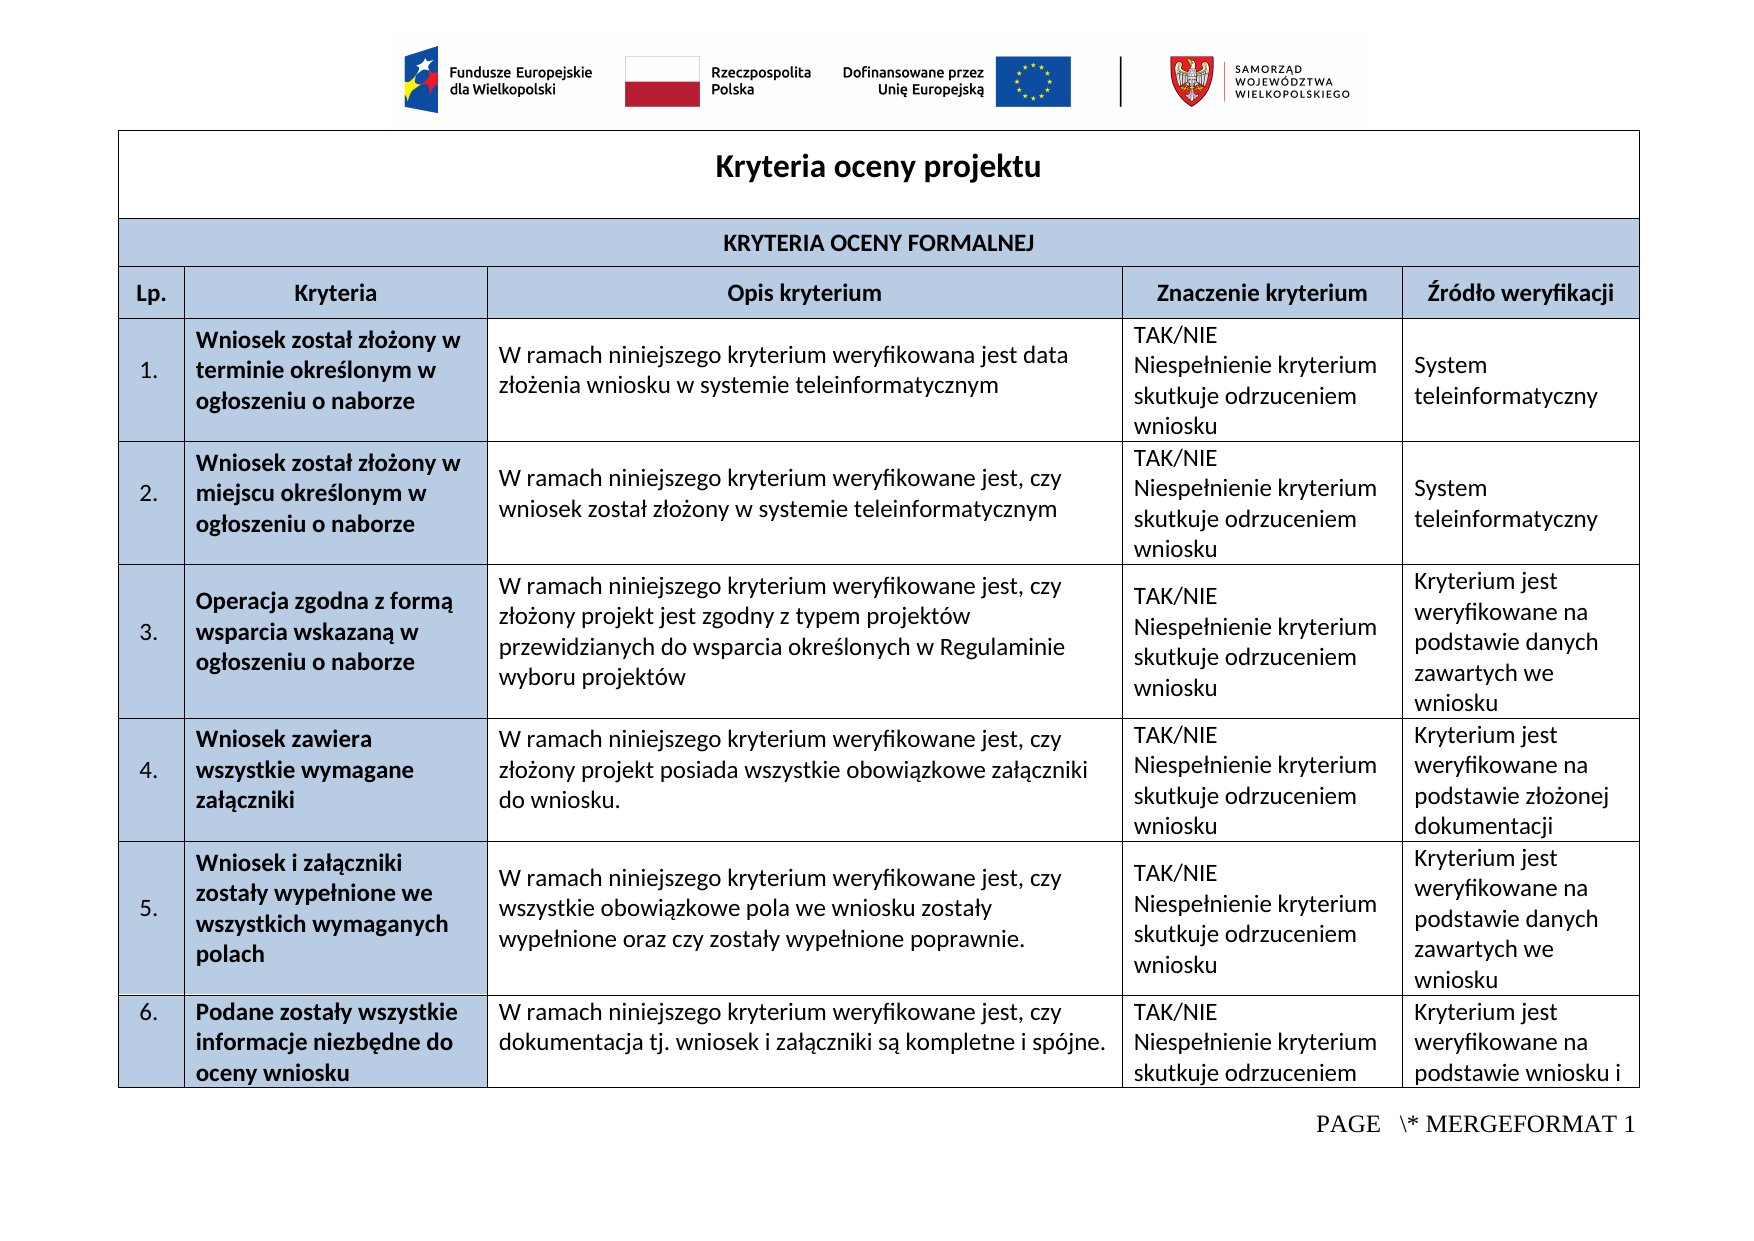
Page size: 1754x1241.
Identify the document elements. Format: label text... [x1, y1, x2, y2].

table_cell Wniosek został złożony w miejscu określonym w ogłoszeniu o naborze [185, 442, 487, 564]
table_cell Znaczenie kryterium [1123, 267, 1402, 318]
table_cell W ramach niniejszego kryterium weryfikowane jest, czy dokumentacja tj. wniosek i załączniki są kompletne i spójne. [488, 996, 1122, 1087]
table_cell [119, 842, 184, 994]
table_cell Kryterium jest weryfikowane na podstawie złożonej dokumentacji [1403, 719, 1639, 841]
table_cell W ramach niniejszego kryterium weryfikowane jest, czy wniosek został złożony w systemie teleinformatycznym [488, 442, 1122, 564]
picture [388, 29, 1366, 130]
table_cell TAK/NIE Niespełnienie kryterium skutkuje odrzuceniem wniosku [1123, 842, 1402, 994]
table_cell TAK/NIE Niespełnienie kryterium skutkuje odrzuceniem wniosku [1123, 319, 1402, 441]
table_cell Lp. [119, 267, 184, 318]
table_cell Opis kryterium [488, 267, 1122, 318]
table_cell Wniosek został złożony w terminie określonym w ogłoszeniu o naborze [185, 319, 487, 441]
table_cell W ramach niniejszego kryterium weryfikowana jest data złożenia wniosku w systemie teleinformatycznym [488, 319, 1122, 441]
table_cell Wniosek zawiera wszystkie wymagane załączniki [185, 719, 487, 841]
table_cell System teleinformatyczny [1403, 442, 1639, 564]
table_cell TAK/NIE Niespełnienie kryterium skutkuje odrzuceniem wniosku [1123, 996, 1402, 1087]
table_cell [119, 719, 184, 841]
table_cell Kryterium jest weryfikowane na podstawie wniosku i złożonej dokumentacji [1403, 996, 1639, 1087]
table_cell W ramach niniejszego kryterium weryfikowane jest, czy złożony projekt jest zgodny z typem projektów przewidzianych do wsparcia określonych w Regulaminie wyboru projektów [488, 565, 1122, 718]
table_cell Kryterium jest weryfikowane na podstawie danych zawartych we wniosku [1403, 565, 1639, 718]
table_cell [119, 442, 184, 564]
table_cell TAK/NIE Niespełnienie kryterium skutkuje odrzuceniem wniosku [1123, 442, 1402, 564]
table_cell [119, 996, 184, 1087]
table_cell TAK/NIE Niespełnienie kryterium skutkuje odrzuceniem wniosku [1123, 565, 1402, 718]
table_cell Źródło weryfikacji [1403, 267, 1639, 318]
table_cell W ramach niniejszego kryterium weryfikowane jest, czy złożony projekt posiada wszystkie obowiązkowe załączniki do wniosku. [488, 719, 1122, 841]
table_cell Wniosek i załączniki zostały wypełnione we wszystkich wymaganych polach [185, 842, 487, 994]
table_cell [119, 565, 184, 718]
table_cell TAK/NIE Niespełnienie kryterium skutkuje odrzuceniem wniosku [1123, 719, 1402, 841]
table_cell [119, 319, 184, 441]
table_cell KRYTERIA OCENY FORMALNEJ [119, 219, 1639, 266]
table_cell W ramach niniejszego kryterium weryfikowane jest, czy wszystkie obowiązkowe pola we wniosku zostały wypełnione oraz czy zostały wypełnione poprawnie. [488, 842, 1122, 994]
table_header Kryteria oceny projektu [119, 131, 1639, 217]
table_cell Operacja zgodna z formą wsparcia wskazaną w ogłoszeniu o naborze [185, 565, 487, 718]
table_cell Kryterium jest weryfikowane na podstawie danych zawartych we wniosku [1403, 842, 1639, 994]
table_cell Kryteria [185, 267, 487, 318]
table_cell Podane zostały wszystkie informacje niezbędne do oceny wniosku [185, 996, 487, 1087]
table_cell System teleinformatyczny [1403, 319, 1639, 441]
